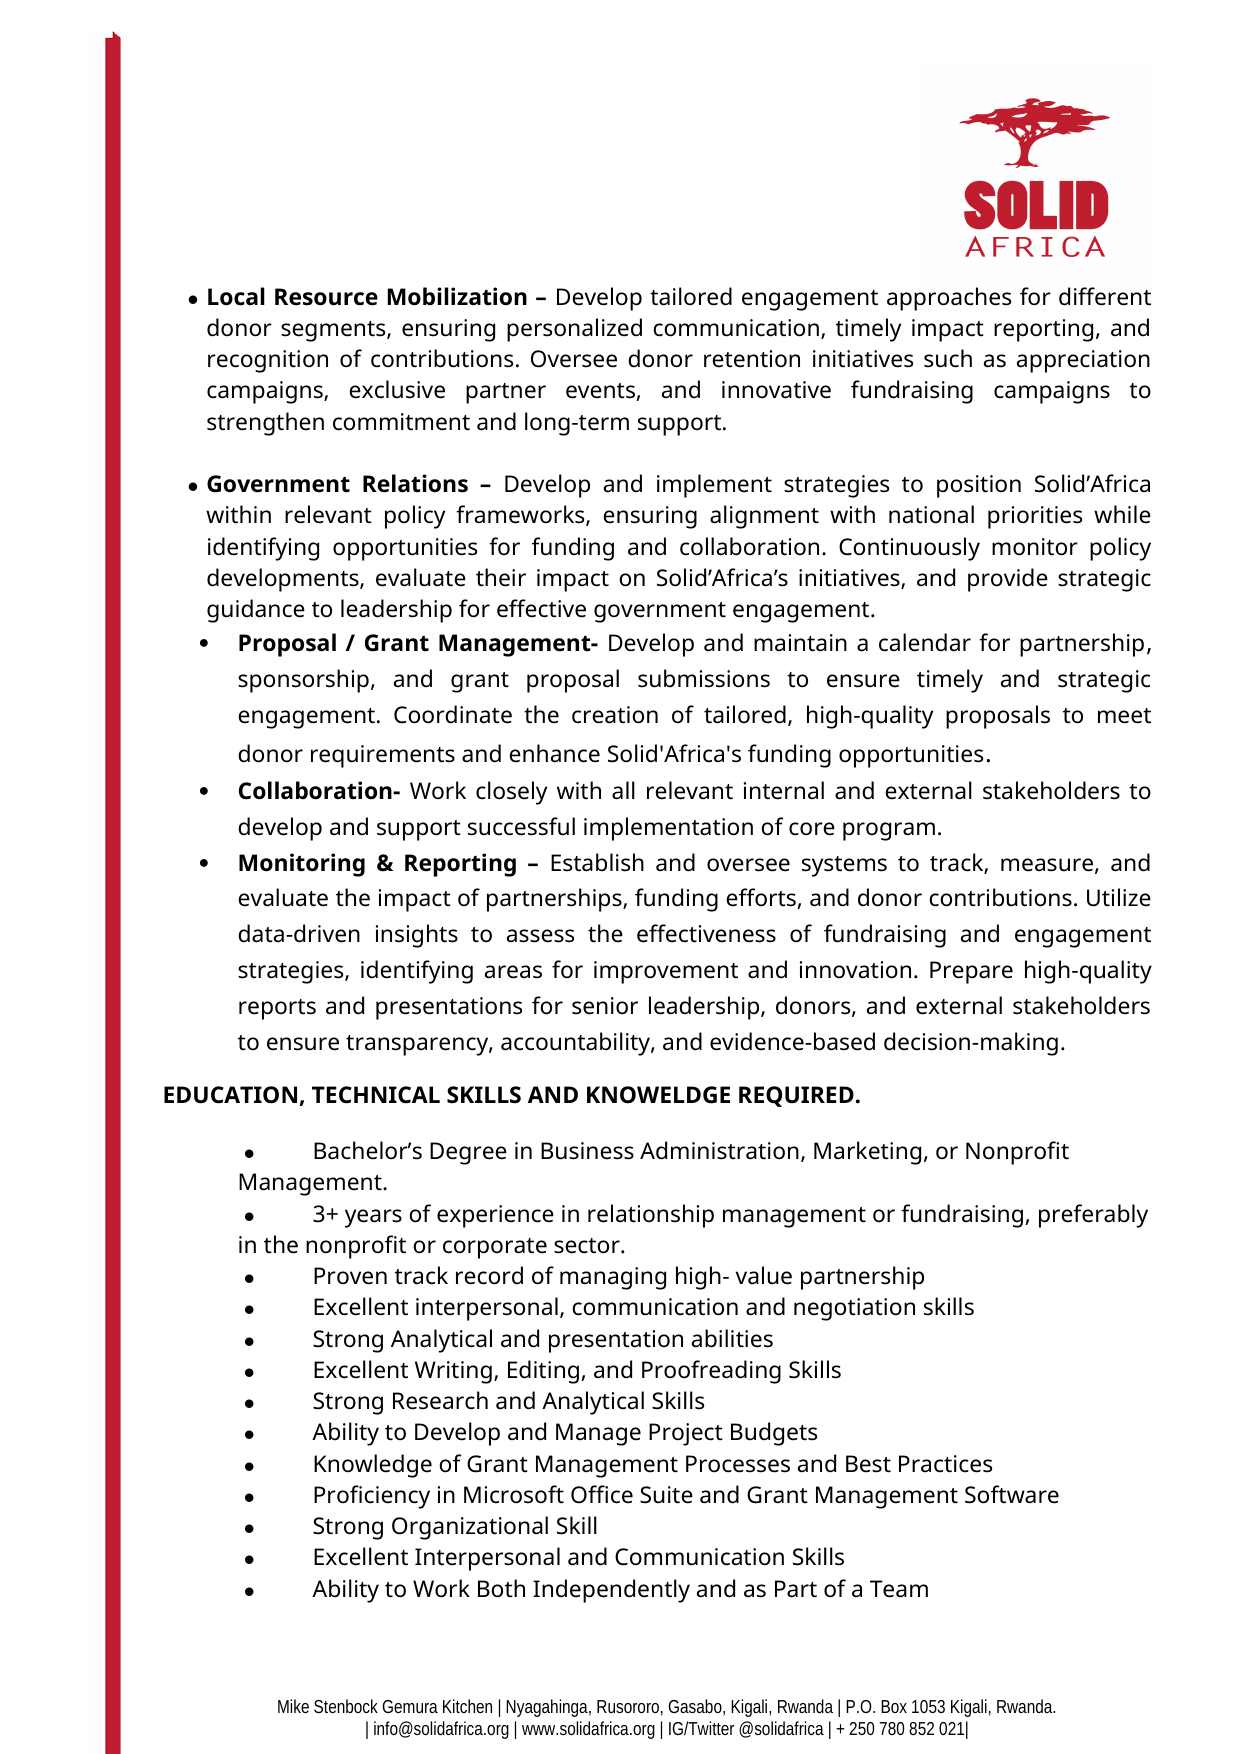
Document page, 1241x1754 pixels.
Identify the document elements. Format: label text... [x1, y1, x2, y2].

list Bachelor’s Degree in Business Administration, Marketing, or Nonprofit Management. [237, 1135, 1152, 1197]
list Excellent Interpersonal and Communication Skills [237, 1541, 1152, 1572]
list Knowledge of Grant Management Processes and Best Practices [237, 1447, 1152, 1479]
list 3+ years of experience in relationship management or fundraising, preferably in the nonprofit or corporate sector. [237, 1197, 1152, 1260]
picture [87, 29, 129, 1754]
list Strong Analytical and presentation abilities [237, 1322, 1152, 1354]
list Excellent interpersonal, communication and negotiation skills [237, 1291, 1152, 1322]
list Monitoring & Reporting – Establish and oversee systems to track, measure, and evaluate the impact of partnerships, funding efforts, and donor contributions. Utilize data-driven insights to assess the effectiveness of fundraising and engagement strategies, identifying areas for improvement and innovation. Prepare high-quality reports and presentations for senior leadership, donors, and external stakeholders to ensure transparency, accountability, and evidence-based decision-making. [200, 846, 1152, 1057]
list Proven track record of managing high- value partnership [237, 1260, 1152, 1291]
list Proficiency in Microsoft Office Suite and Grant Management Software [237, 1479, 1152, 1510]
list Excellent Writing, Editing, and Proofreading Skills [237, 1354, 1152, 1385]
list Collaboration- Work closely with all relevant internal and external stakeholders to develop and support successful implementation of core program. [200, 774, 1152, 842]
list Strong Organizational Skill [237, 1510, 1152, 1541]
list Local Resource Mobilization – Develop tailored engagement approaches for different donor segments, ensuring personalized communication, timely impact reporting, and recognition of contributions. Oversee donor retention initiatives such as appreciation campaigns, exclusive partner events, and innovative fundraising campaigns to strengthen commitment and long-term support. [187, 281, 1152, 437]
picture [916, 59, 1153, 296]
list Ability to Work Both Independently and as Part of a Team [237, 1572, 1152, 1604]
list Ability to Develop and Manage Project Budgets [237, 1416, 1152, 1447]
text EDUCATION, TECHNICAL SKILLS AND KNOWELDGE REQUIRED. [162, 1079, 1152, 1110]
list Strong Research and Analytical Skills [237, 1385, 1152, 1416]
list Proposal / Grant Management- Develop and maintain a calendar for partnership, sponsorship, and grant proposal submissions to ensure timely and strategic engagement. Coordinate the creation of tailored, high-quality proposals to meet donor requirements and enhance Solid'Africa's funding opportunities. [200, 624, 1152, 769]
list Government Relations – Develop and implement strategies to position Solid’Africa within relevant policy frameworks, ensuring alignment with national priorities while identifying opportunities for funding and collaboration. Continuously monitor policy developments, evaluate their impact on Solid’Africa’s initiatives, and provide strategic guidance to leadership for effective government engagement. [187, 468, 1152, 624]
